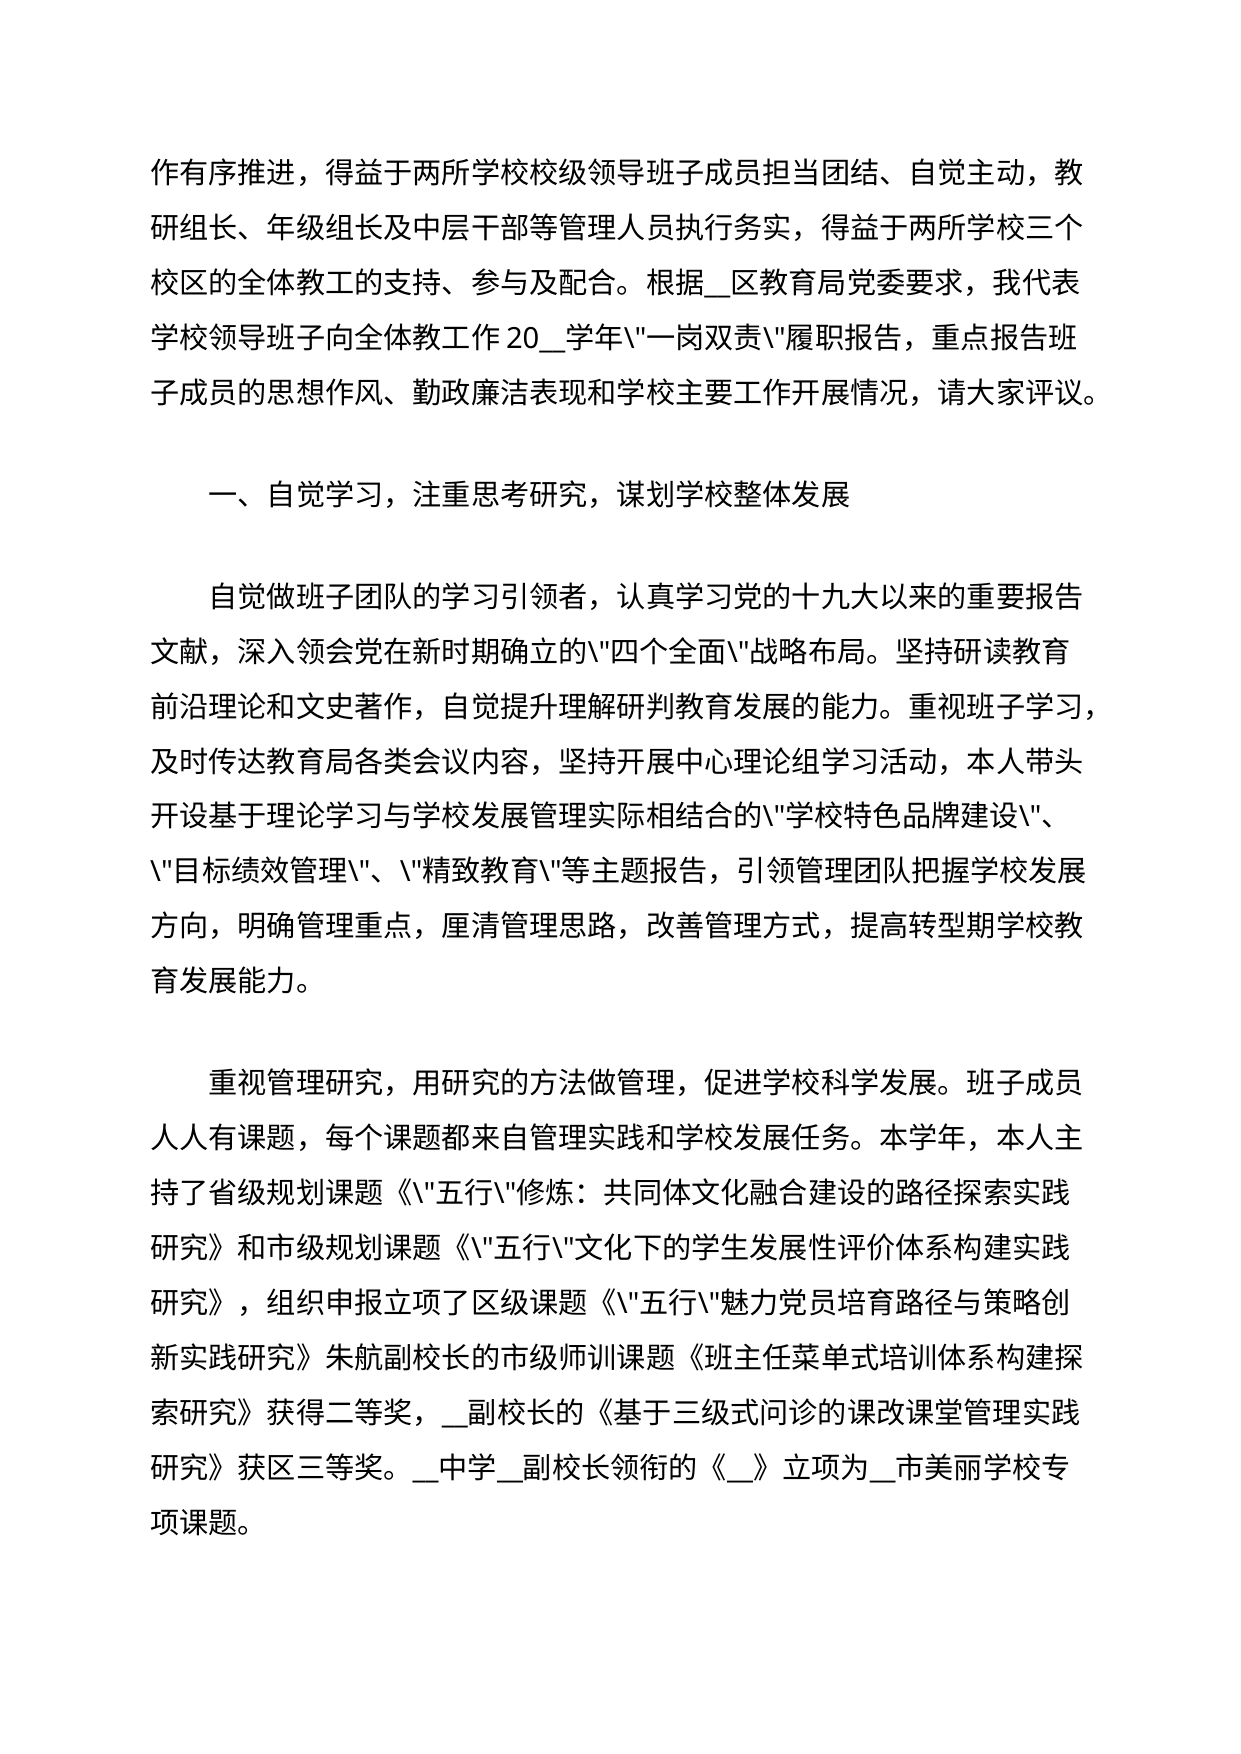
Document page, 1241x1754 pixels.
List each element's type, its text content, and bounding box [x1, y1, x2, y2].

text 重视管理研究，用研究的方法做管理，促进学校科学发展。班子成员人人有课题，每个课题都来自管理实践和学校发展任务。本学年，本人主持了省级规划课题《\"五行\"修炼：共同体文化融合建设的路径探索实践研究》和市级规划课题《\"五行\"文化下的学生发展性评价体系构建实践研究》，组织申报立项了区级课题《\"五行\"魅力党员培育路径与策略创新实践研究》朱航副校长的市级师训课题《班主任菜单式培训体系构建探索研究》获得二等奖，__副校长的《基于三级式问诊的课改课堂管理实践研究》获区三等奖。__中学__副校长领衔的《__》立项为__市美丽学校专项课题。 [150, 1060, 1090, 1542]
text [150, 150, 1090, 412]
text 自觉做班子团队的学习引领者，认真学习党的十九大以来的重要报告文献，深入领会党在新时期确立的\"四个全面\"战略布局。坚持研读教育前沿理论和文史著作，自觉提升理解研判教育发展的能力。重视班子学习，及时传达教育局各类会议内容，坚持开展中心理论组学习活动，本人带头开设基于理论学习与学校发展管理实际相结合的\"学校特色品牌建设\"、\"目标绩效管理\"、\"精致教育\"等主题报告，引领管理团队把握学校发展方向，明确管理重点，厘清管理思路，改善管理方式，提高转型期学校教育发展能力。 [150, 573, 1090, 1000]
text 一、自觉学习，注重思考研究，谋划学校整体发展 [150, 472, 1090, 514]
